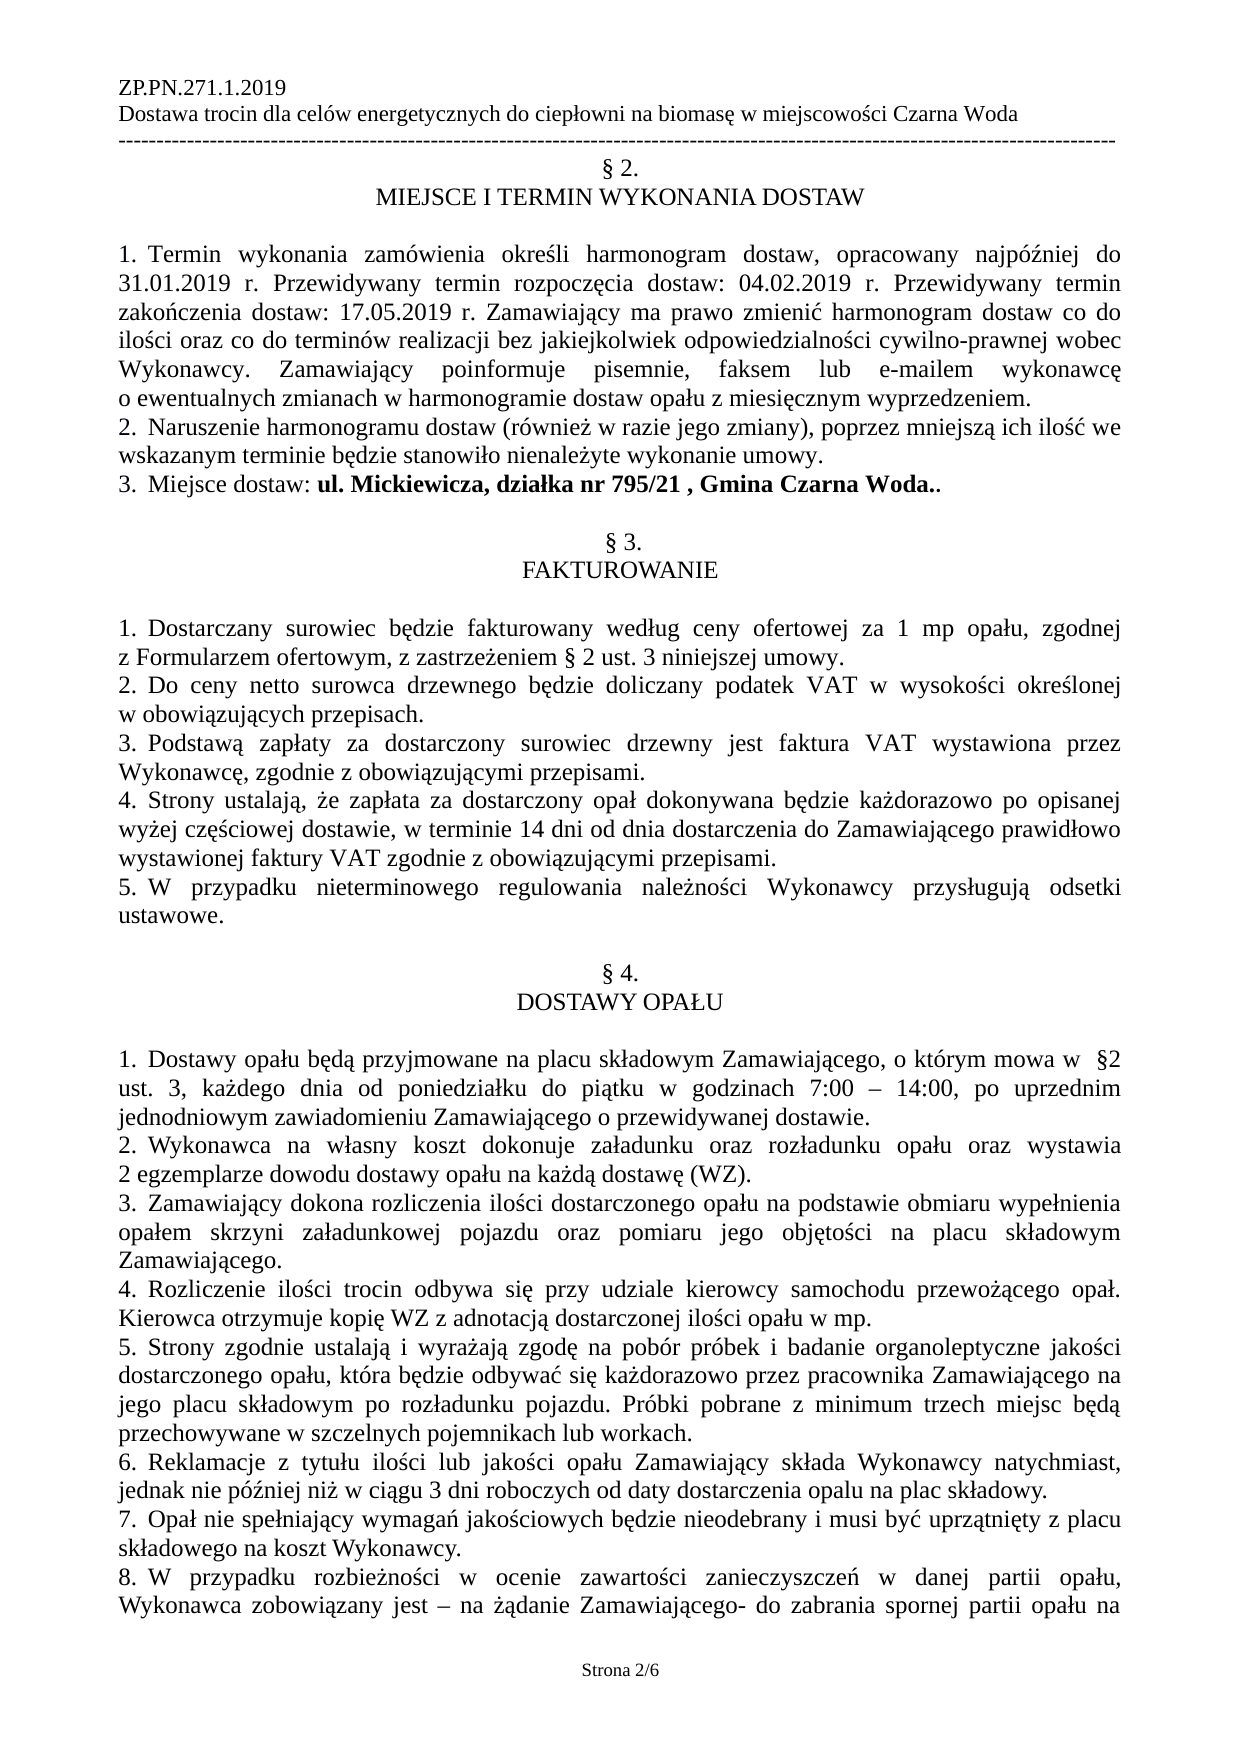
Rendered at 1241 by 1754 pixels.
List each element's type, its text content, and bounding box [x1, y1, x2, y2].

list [118, 1562, 1122, 1619]
list W przypadku nieterminowego regulowania należności Wykonawcy przysługują odsetki ustawowe. [118, 872, 1122, 929]
list Termin wykonania zamówienia określi harmonogram dostaw, opracowany najpóźniej do 31.01.2019 r. Przewidywany termin rozpoczęcia dostaw: 04.02.2019 r. Przewidywany termin zakończenia dostaw: 17.05.2019 r. Zamawiający ma prawo zmienić harmonogram dostaw co do ilości oraz co do terminów realizacji bez jakiejkolwiek odpowiedzialności cywilno-prawnej wobec Wykonawcy. Zamawiający poinformuje pisemnie, faksem lub e-mailem wykonawcę o ewentualnych zmianach w harmonogramie dostaw opału z miesięcznym wyprzedzeniem. [118, 239, 1122, 412]
list Reklamacje z tytułu ilości lub jakości opału Zamawiający składa Wykonawcy natychmiast, jednak nie później niż w ciągu 3 dni roboczych od daty dostarczenia opalu na plac składowy. [118, 1447, 1122, 1504]
text § 4. [118, 958, 1122, 987]
list Do ceny netto surowca drzewnego będzie doliczany podatek VAT w wysokości określonej w obowiązujących przepisach. [118, 671, 1122, 728]
list Rozliczenie ilości trocin odbywa się przy udziale kierowcy samochodu przewożącego opał. Kierowca otrzymuje kopię WZ z adnotacją dostarczonej ilości opału w mp. [118, 1274, 1122, 1332]
list Naruszenie harmonogramu dostaw (również w razie jego zmiany), poprzez mniejszą ich ilość we wskazanym terminie będzie stanowiło nienależyte wykonanie umowy. [118, 412, 1122, 469]
list Wykonawca na własny koszt dokonuje załadunku oraz rozładunku opału oraz wystawia 2 egzemplarze dowodu dostawy opału na każdą dostawę (WZ). [118, 1131, 1122, 1188]
list Zamawiający dokona rozliczenia ilości dostarczonego opału na podstawie obmiaru wypełnienia opałem skrzyni załadunkowej pojazdu oraz pomiaru jego objętości na placu składowym Zamawiającego. [118, 1188, 1122, 1274]
list Opał nie spełniający wymagań jakościowych będzie nieodebrany i musi być uprzątnięty z placu składowego na koszt Wykonawcy. [118, 1504, 1122, 1562]
list Dostawy opału będą przyjmowane na placu składowym Zamawiającego, o którym mowa w §2 ust. 3, każdego dnia od poniedziałku do piątku w godzinach 7:00 – 14:00, po uprzednim jednodniowym zawiadomieniu Zamawiającego o przewidywanej dostawie. [118, 1044, 1122, 1131]
list Podstawą zapłaty za dostarczony surowiec drzewny jest faktura VAT wystawiona przez Wykonawcę, zgodnie z obowiązującymi przepisami. [118, 728, 1122, 786]
list Dostarczany surowiec będzie fakturowany według ceny ofertowej za 1 mp opału, zgodnej z Formularzem ofertowym, z zastrzeżeniem § 2 ust. 3 niniejszej umowy. [118, 613, 1122, 671]
list Miejsce dostaw: ul. Mickiewicza, działka nr 795/21 , Gmina Czarna Woda.. [118, 469, 1122, 498]
text DOSTAWY OPAŁU [118, 987, 1122, 1016]
text MIEJSCE I TERMIN WYKONANIA DOSTAW [118, 182, 1122, 210]
text § 2. [118, 153, 1122, 182]
text § 3. [118, 527, 1122, 556]
list Strony zgodnie ustalają i wyrażają zgodę na pobór próbek i badanie organoleptyczne jakości dostarczonego opału, która będzie odbywać się każdorazowo przez pracownika Zamawiającego na jego placu składowym po rozładunku pojazdu. Próbki pobrane z minimum trzech miejsc będą przechowywane w szczelnych pojemnikach lub workach. [118, 1332, 1122, 1447]
text FAKTUROWANIE [118, 556, 1122, 584]
list Strony ustalają, że zapłata za dostarczony opał dokonywana będzie każdorazowo po opisanej wyżej częściowej dostawie, w terminie 14 dni od dnia dostarczenia do Zamawiającego prawidłowo wystawionej faktury VAT zgodnie z obowiązującymi przepisami. [118, 786, 1122, 872]
